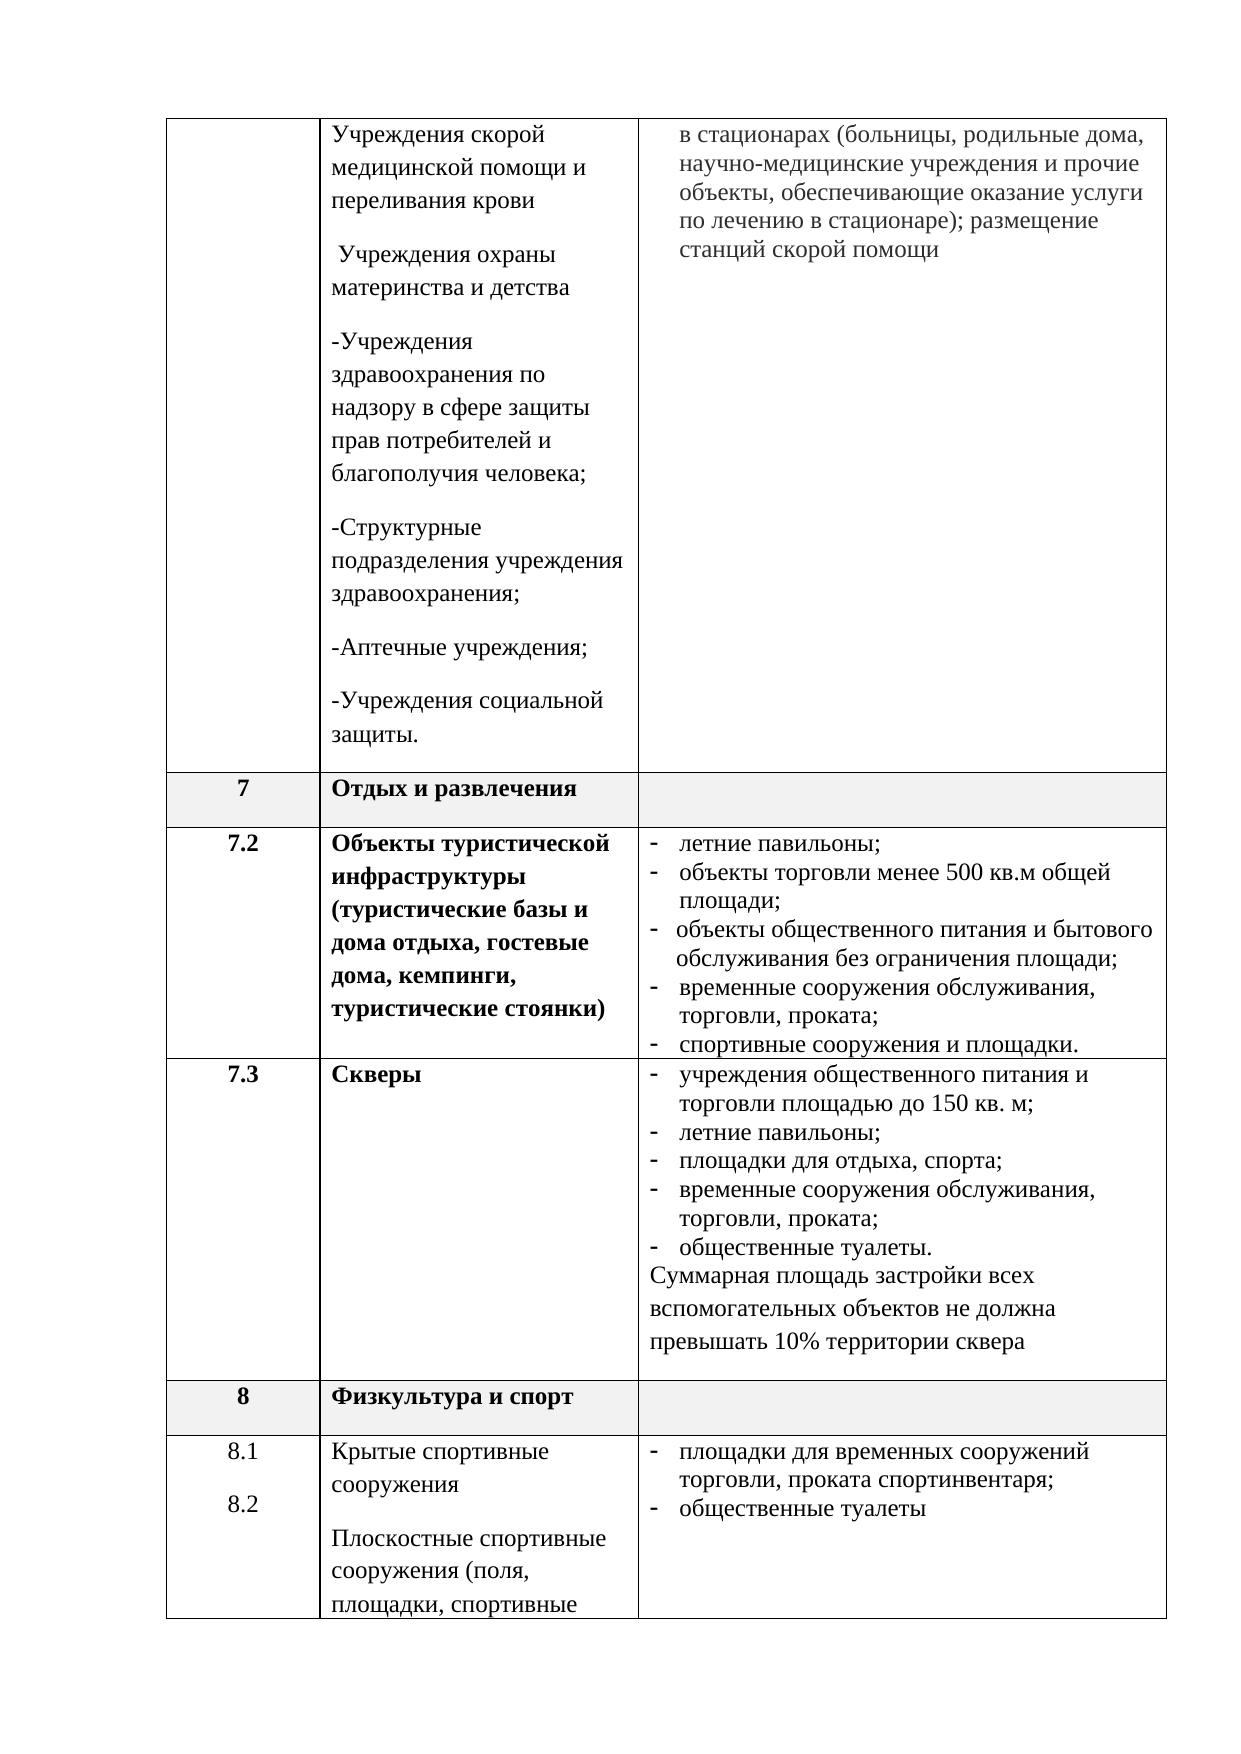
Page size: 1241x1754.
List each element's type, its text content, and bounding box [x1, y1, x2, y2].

table_cell 8.1 8.2 8.4 [167, 1436, 319, 1617]
table_cell [167, 119, 319, 772]
table_cell 7 [167, 773, 319, 827]
table_cell Отдых и развлечения [321, 773, 638, 827]
table_cell 7.2 [167, 828, 319, 1058]
table_cell 8 [167, 1381, 319, 1435]
table_cell летние павильоны; объекты торговли менее 500 кв.м общей площади; объекты общественного питания и бытового обслуживания без ограничения площади; временные сооружения обслуживания, торговли, проката; спортивные сооружения и площадки. [639, 828, 1166, 1058]
table_cell Скверы [321, 1059, 638, 1380]
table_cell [639, 1436, 1166, 1617]
table_cell [639, 773, 1166, 827]
table_cell [639, 1381, 1166, 1435]
table_cell учреждения общественного питания и торговли площадью до 150 кв. м; летние павильоны; площадки для отдыха, спорта; временные сооружения обслуживания, торговли, проката; общественные туалеты. Суммарная площадь застройки всех вспомогательных объектов не должна превышать 10% территории сквера [639, 1059, 1166, 1380]
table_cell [321, 119, 638, 772]
table_cell 7.3 [167, 1059, 319, 1380]
table_cell Объекты туристической инфраструктуры (туристические базы и дома отдыха, гостевые дома, кемпинги, туристические стоянки) [321, 828, 638, 1058]
table_cell Физкультура и спорт [321, 1381, 638, 1435]
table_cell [639, 119, 1166, 772]
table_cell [321, 1436, 638, 1617]
